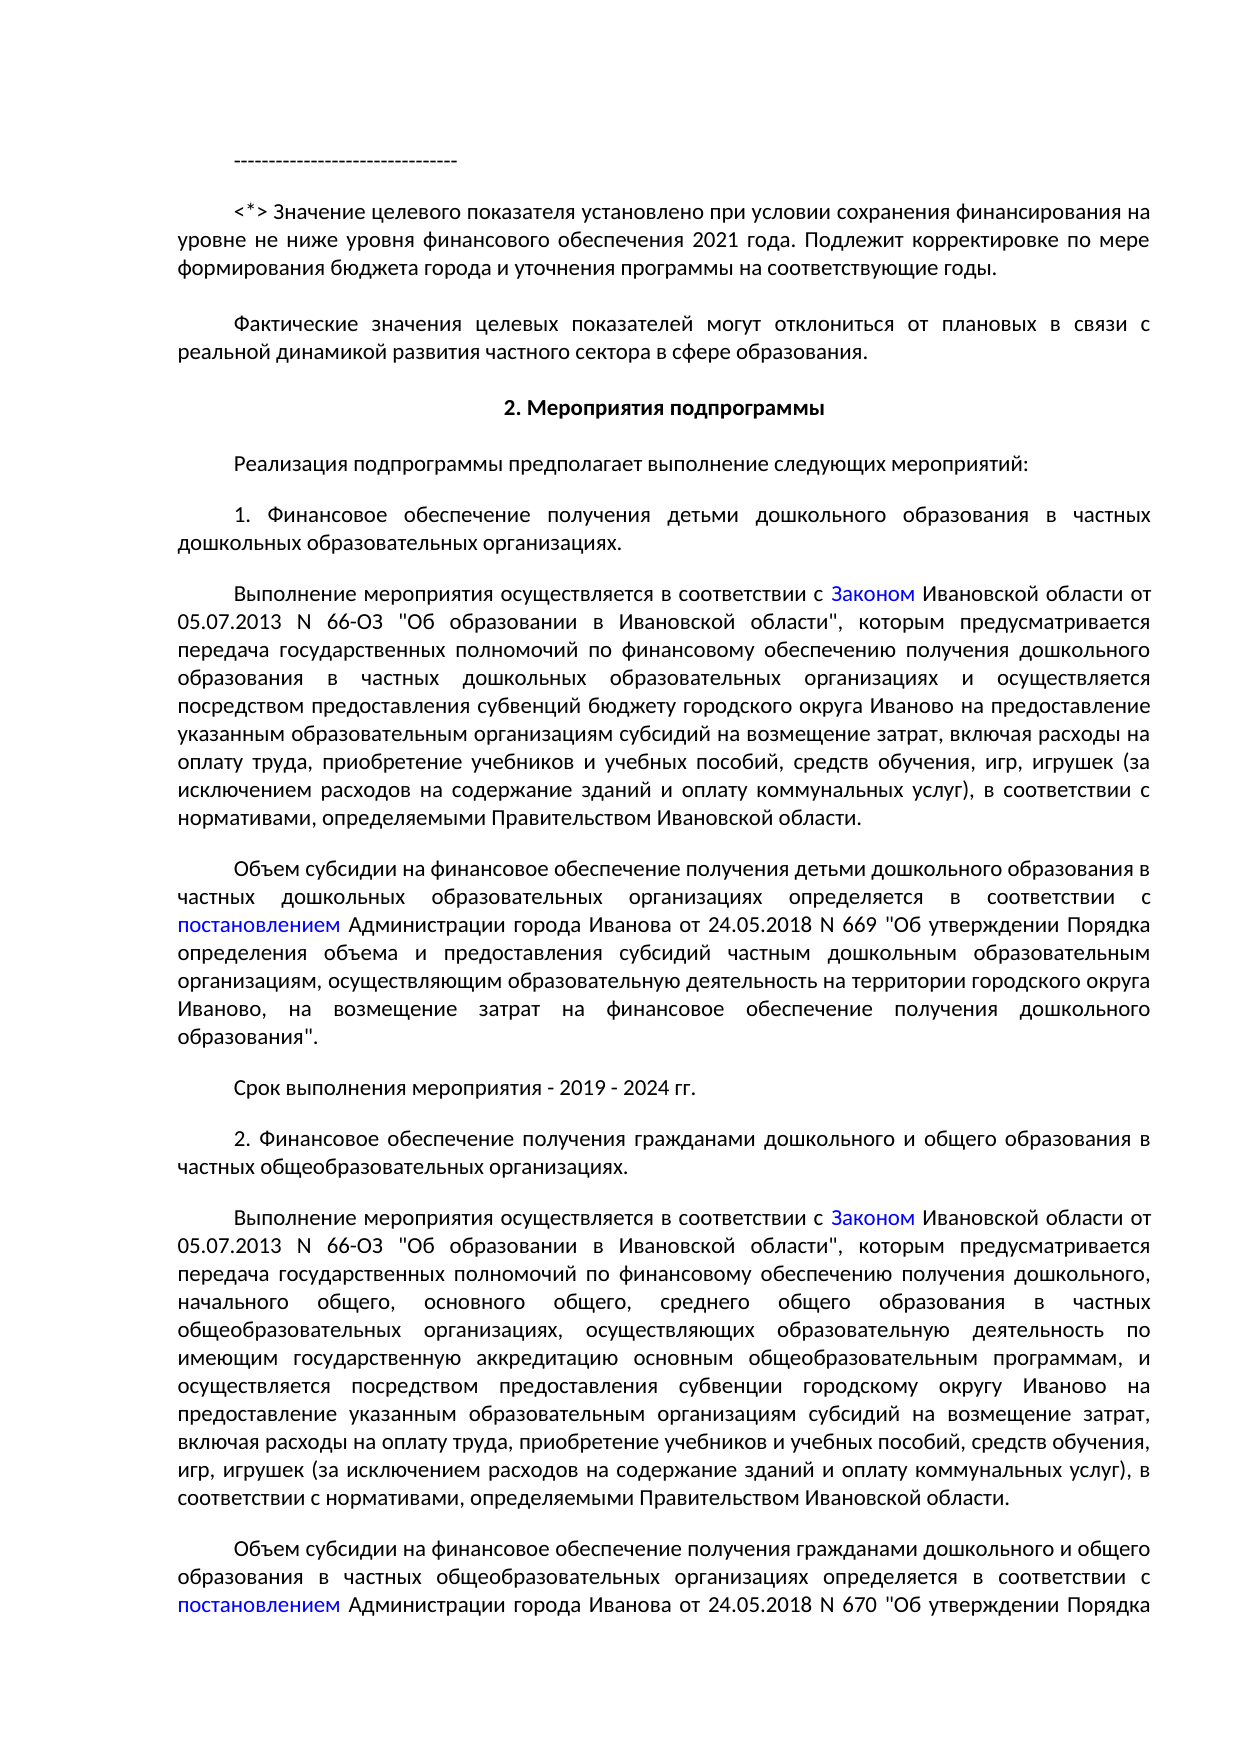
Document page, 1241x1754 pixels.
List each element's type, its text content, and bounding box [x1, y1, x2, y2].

text Реализация подпрограммы предполагает выполнение следующих мероприятий: [177, 449, 1152, 477]
text Объем субсидии на финансовое обеспечение получения детьми дошкольного образования в частных дошкольных образовательных организациях определяется в соответствии с постановлением Администрации города Иванова от 24.05.2018 N 669 "Об утверждении Порядка определения объема и предоставления субсидий частным дошкольным образовательным организациям, осуществляющим образовательную деятельность на территории городского округа Иваново, на возмещение затрат на финансовое обеспечение получения дошкольного образования". [177, 854, 1152, 1050]
text Фактические значения целевых показателей могут отклониться от плановых в связи с реальной динамикой развития частного сектора в сфере образования. [177, 309, 1152, 365]
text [177, 1534, 1152, 1618]
text 1. Финансовое обеспечение получения детьми дошкольного образования в частных дошкольных образовательных организациях. [177, 500, 1152, 556]
text <*> Значение целевого показателя установлено при условии сохранения финансирования на уровне не ниже уровня финансового обеспечения 2021 года. Подлежит корректировке по мере формирования бюджета города и уточнения программы на соответствующие годы. [177, 197, 1152, 281]
text Выполнение мероприятия осуществляется в соответствии с Законом Ивановской области от 05.07.2013 N 66-ОЗ "Об образовании в Ивановской области", которым предусматривается передача государственных полномочий по финансовому обеспечению получения дошкольного, начального общего, основного общего, среднего общего образования в частных общеобразовательных организациях, осуществляющих образовательную деятельность по имеющим государственную аккредитацию основным общеобразовательным программам, и осуществляется посредством предоставления субвенции городскому округу Иваново на предоставление указанным образовательным организациям субсидий на возмещение затрат, включая расходы на оплату труда, приобретение учебников и учебных пособий, средств обучения, игр, игрушек (за исключением расходов на содержание зданий и оплату коммунальных услуг), в соответствии с нормативами, определяемыми Правительством Ивановской области. [177, 1203, 1152, 1511]
text Выполнение мероприятия осуществляется в соответствии с Законом Ивановской области от 05.07.2013 N 66-ОЗ "Об образовании в Ивановской области", которым предусматривается передача государственных полномочий по финансовому обеспечению получения дошкольного образования в частных дошкольных образовательных организациях и осуществляется посредством предоставления субвенций бюджету городского округа Иваново на предоставление указанным образовательным организациям субсидий на возмещение затрат, включая расходы на оплату труда, приобретение учебников и учебных пособий, средств обучения, игр, игрушек (за исключением расходов на содержание зданий и оплату коммунальных услуг), в соответствии с нормативами, определяемыми Правительством Ивановской области. [177, 579, 1152, 831]
text -------------------------------- [177, 146, 1152, 174]
text Срок выполнения мероприятия - 2019 - 2024 гг. [177, 1073, 1152, 1101]
text 2. Финансовое обеспечение получения гражданами дошкольного и общего образования в частных общеобразовательных организациях. [177, 1124, 1152, 1180]
title 2. Мероприятия подпрограммы [177, 393, 1152, 421]
